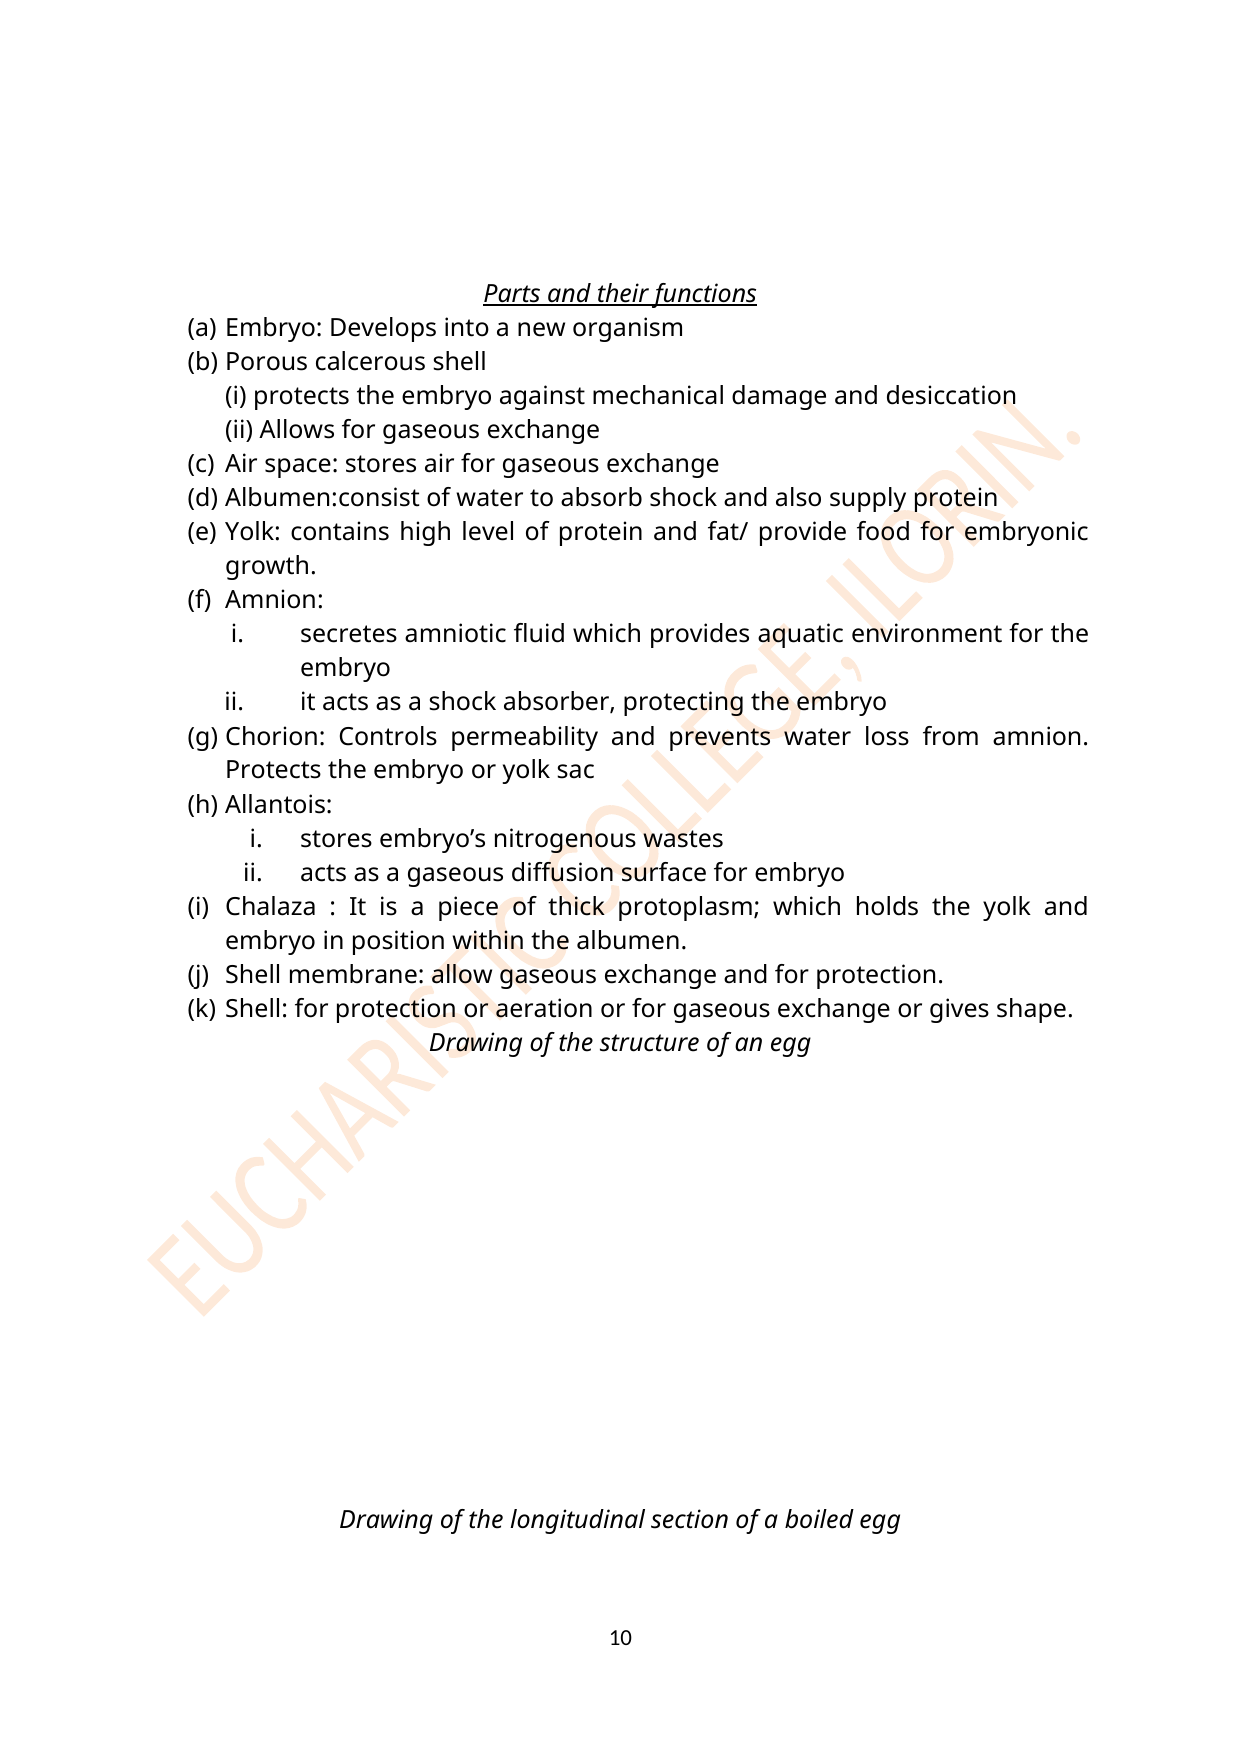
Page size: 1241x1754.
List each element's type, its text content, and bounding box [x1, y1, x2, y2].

list Chalaza : It is a piece of thick protoplasm; which holds the yolk and embryo in position within the albumen. [187, 888, 1090, 957]
list Allantois: [187, 786, 1090, 820]
list Shell: for protection or aeration or for gaseous exchange or gives shape. [187, 991, 1090, 1025]
list Amnion: [187, 582, 1090, 616]
list Embryo: Develops into a new organism [187, 309, 1090, 343]
list acts as a gaseous diffusion surface for embryo [262, 854, 1090, 888]
text Drawing of the longitudinal section of a boiled egg [150, 1502, 1090, 1536]
list Chorion: Controls permeability and prevents water loss from amnion. Protects the embryo or yolk sac [187, 718, 1090, 786]
list stores embryo’s nitrogenous wastes [262, 820, 1090, 854]
list it acts as a shock absorber, protecting the embryo [244, 684, 1090, 718]
list secretes amniotic fluid which provides aquatic environment for the embryo [244, 616, 1090, 684]
text Drawing of the structure of an egg [150, 1025, 1090, 1059]
text (ii) Allows for gaseous exchange [187, 412, 1090, 446]
list Air space: stores air for gaseous exchange [187, 446, 1090, 480]
list Albumen:consist of water to absorb shock and also supply protein [187, 480, 1090, 514]
list Porous calcerous shell [187, 343, 1090, 377]
text (i) protects the embryo against mechanical damage and desiccation [187, 377, 1090, 412]
list Shell membrane: allow gaseous exchange and for protection. [187, 957, 1090, 991]
list Yolk: contains high level of protein and fat/ provide food for embryonic growth. [187, 514, 1090, 582]
text Parts and their functions [150, 275, 1090, 309]
